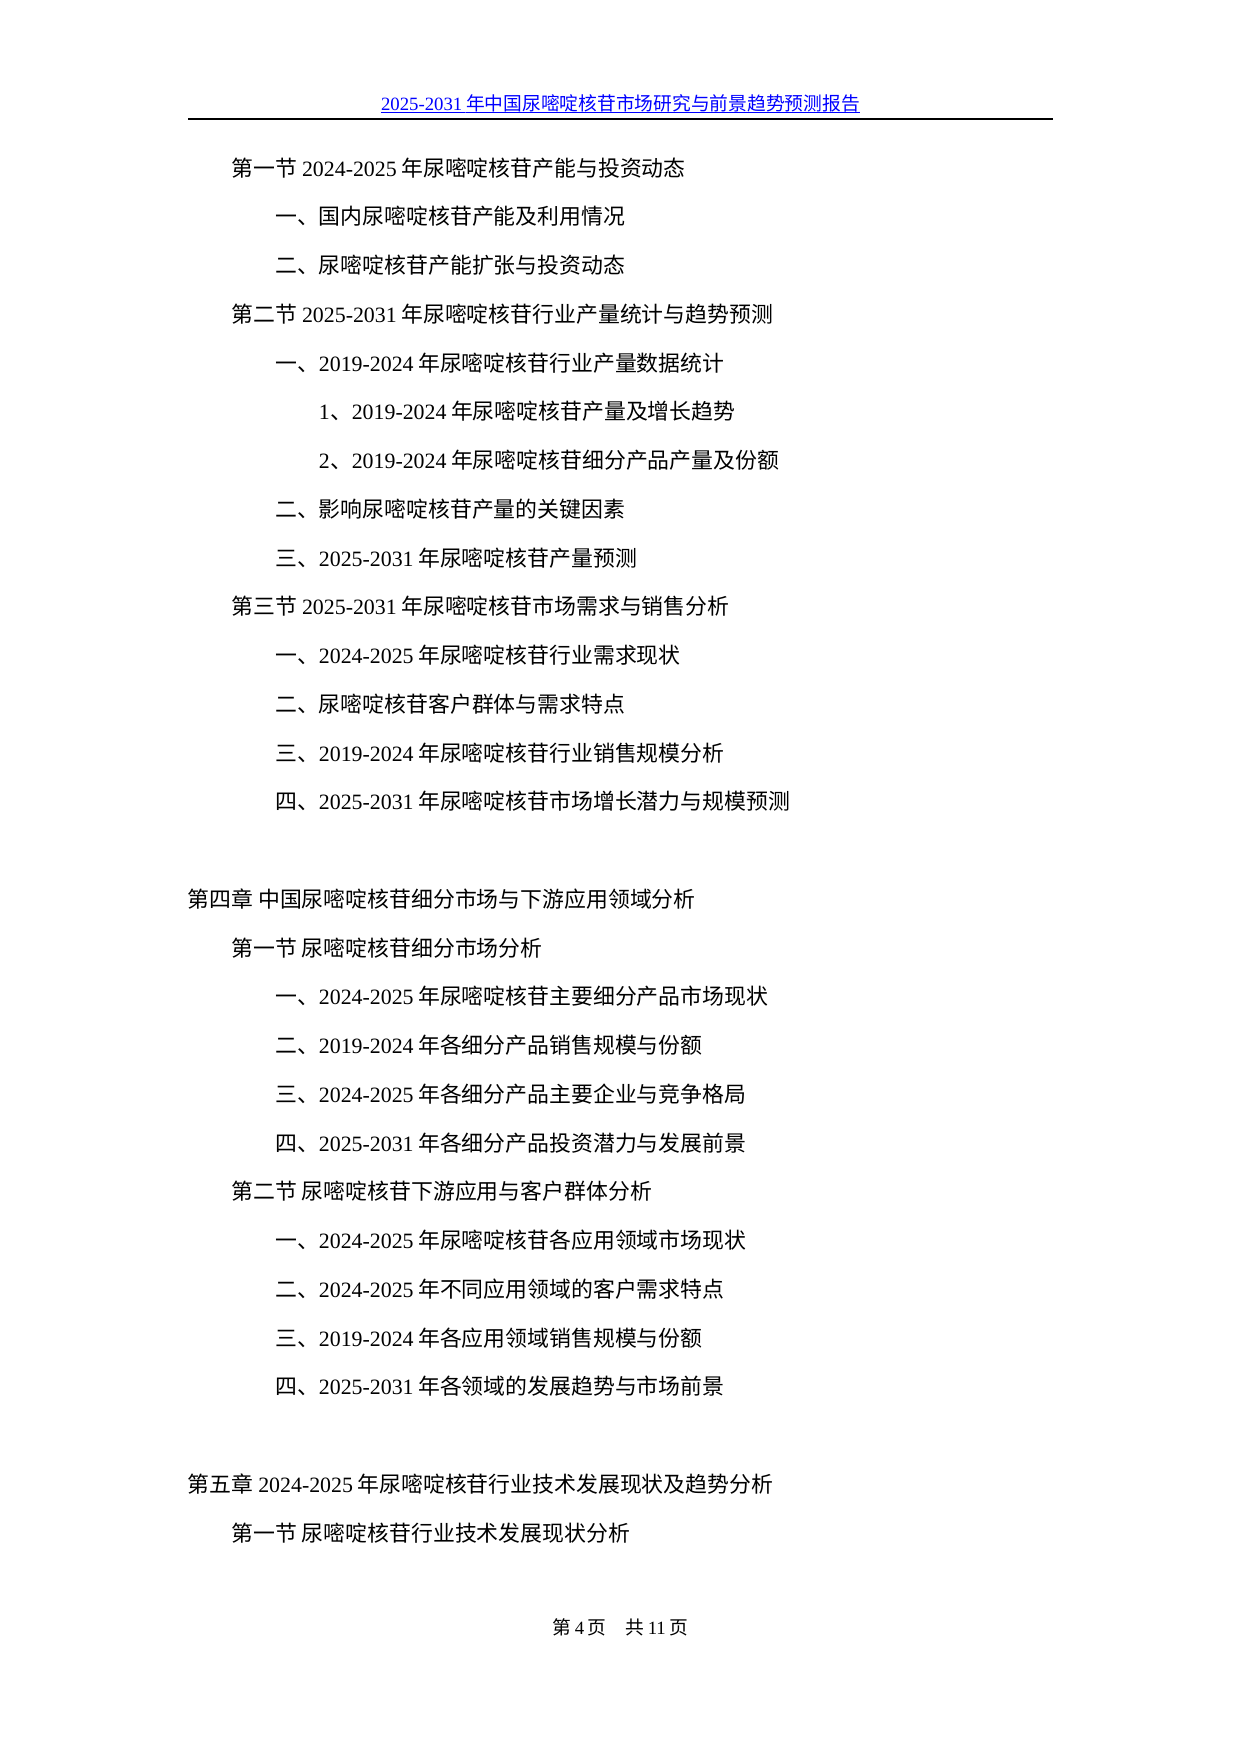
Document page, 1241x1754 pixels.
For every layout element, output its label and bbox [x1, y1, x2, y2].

text [187, 150, 1053, 1548]
